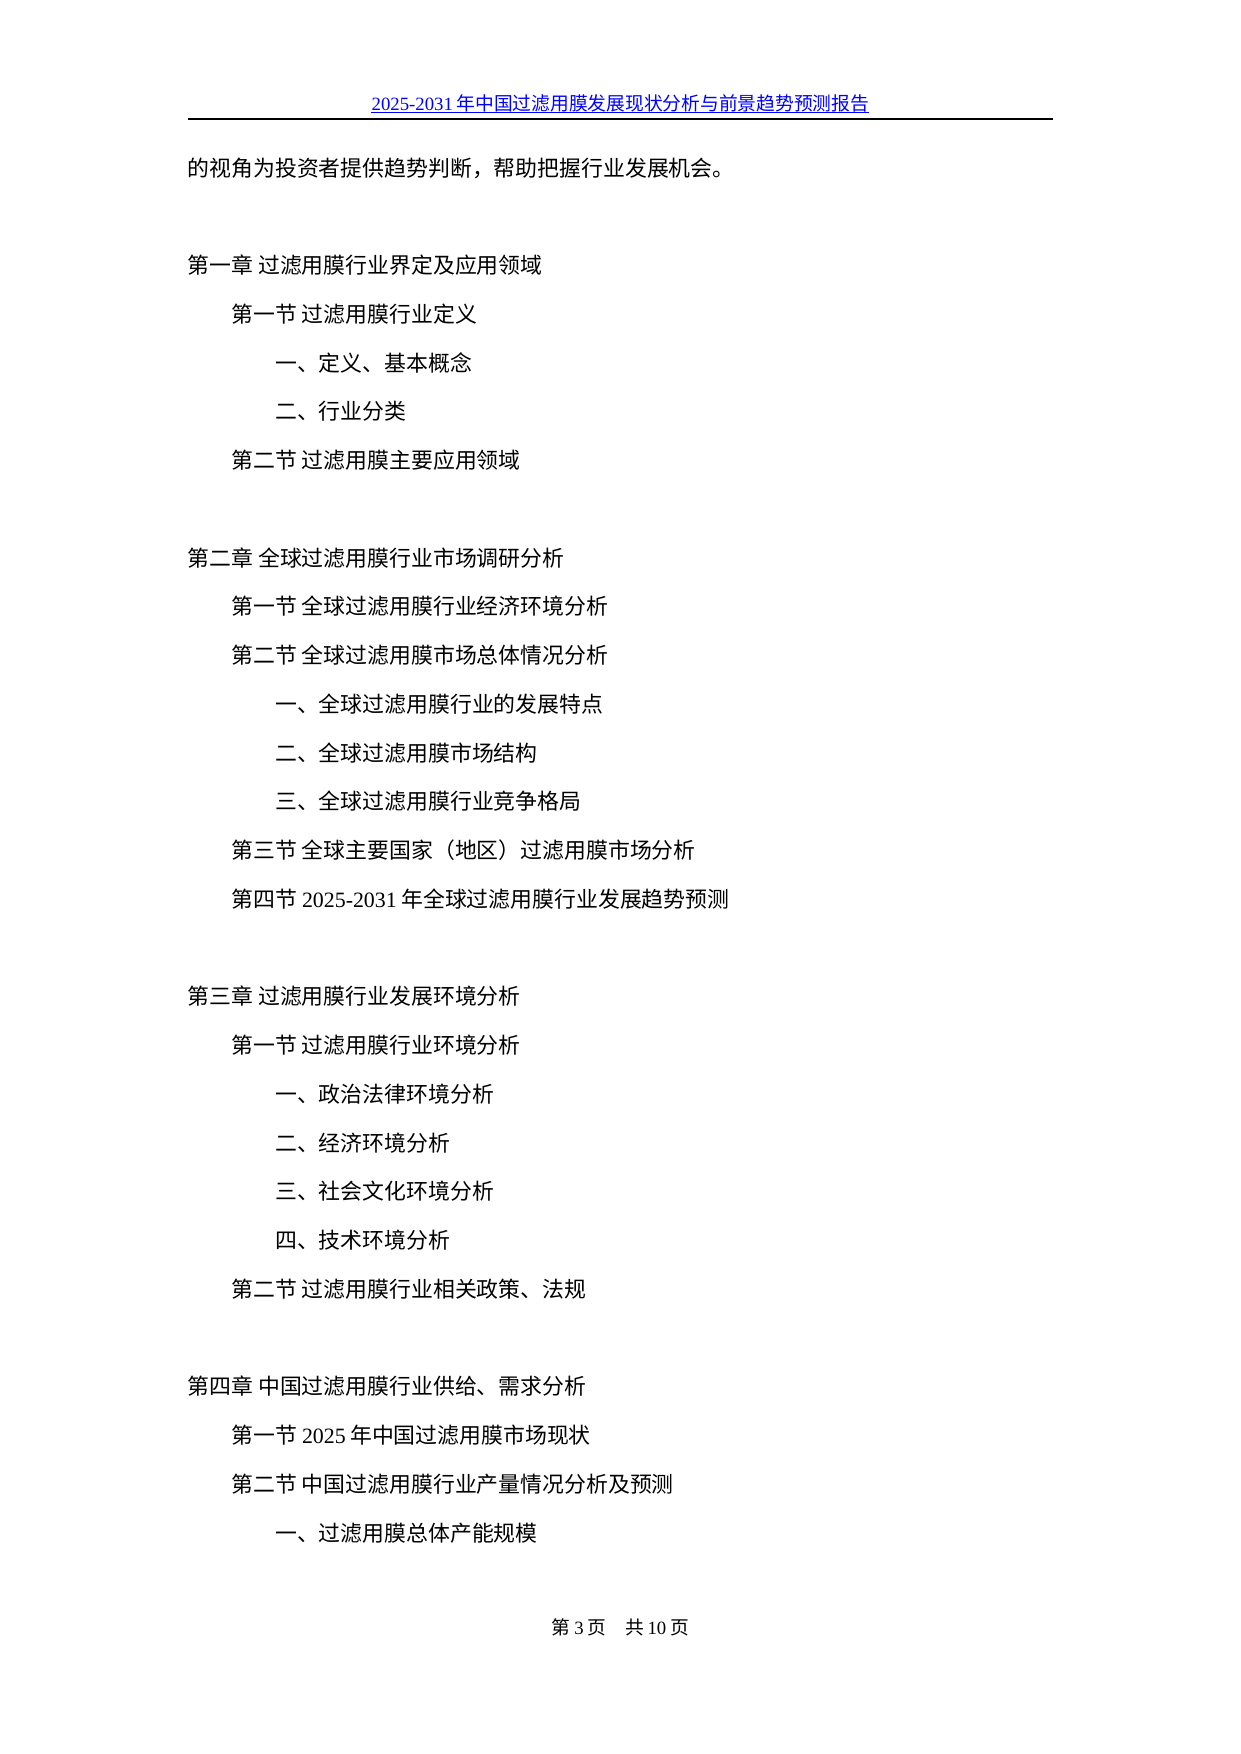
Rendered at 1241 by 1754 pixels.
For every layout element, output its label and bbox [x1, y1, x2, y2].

text [187, 150, 1053, 1548]
